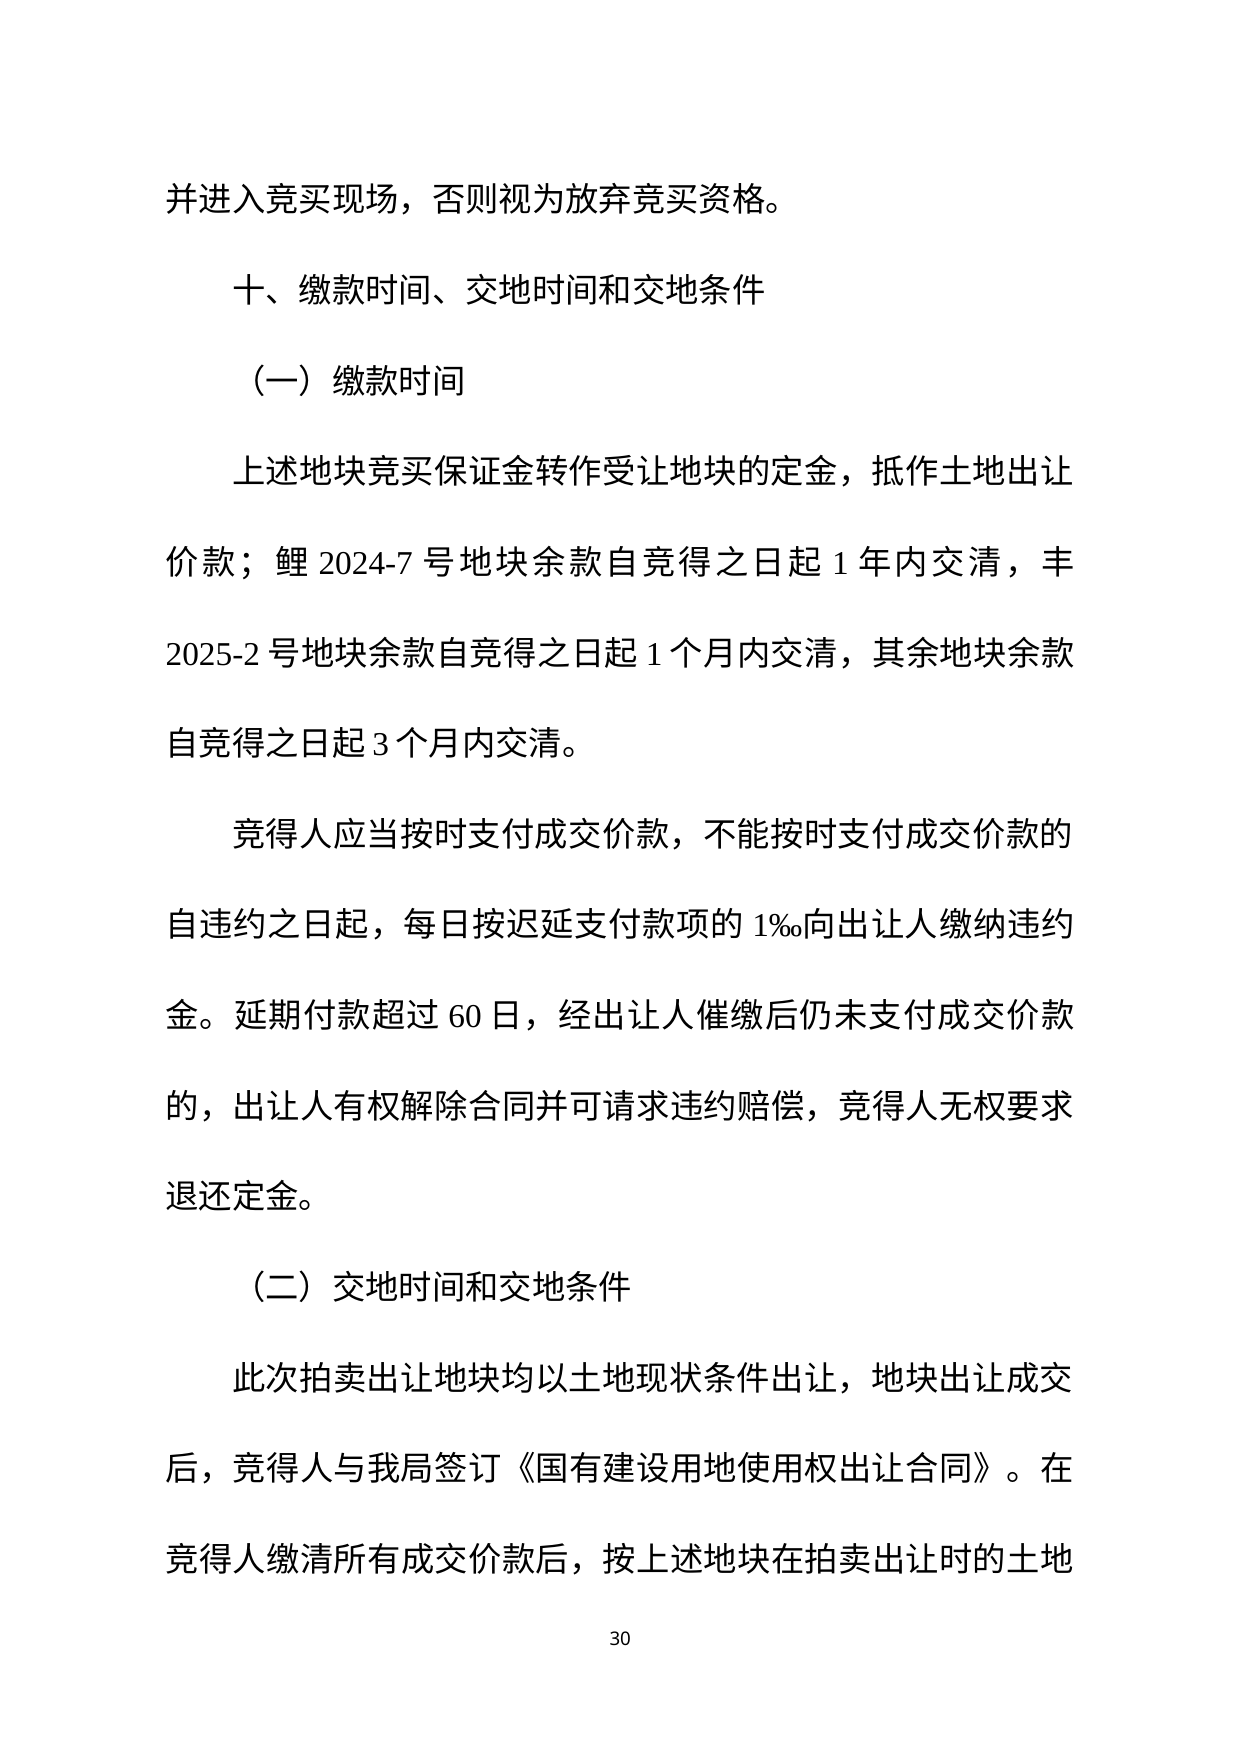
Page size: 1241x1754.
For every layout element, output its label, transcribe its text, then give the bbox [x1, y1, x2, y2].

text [165, 1330, 1075, 1602]
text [165, 152, 1075, 243]
text 十、缴款时间、交地时间和交地条件 [165, 243, 1075, 333]
text （一）缴款时间 [165, 333, 1075, 424]
text （二）交地时间和交地条件 [165, 1239, 1075, 1330]
text 上述地块竞买保证金转作受让地块的定金，抵作土地出让价款；鲤2024-7号地块余款自竞得之日起1年内交清，丰2025-2号地块余款自竞得之日起1个月内交清，其余地块余款自竞得之日起3个月内交清。 [165, 424, 1075, 786]
text 竞得人应当按时支付成交价款，不能按时支付成交价款的，自违约之日起，每日按迟延支付款项的1‰向出让人缴纳违约金。延期付款超过60日，经出让人催缴后仍未支付成交价款的，出让人有权解除合同并可请求违约赔偿，竞得人无权要求退还定金。 [165, 786, 1075, 1239]
